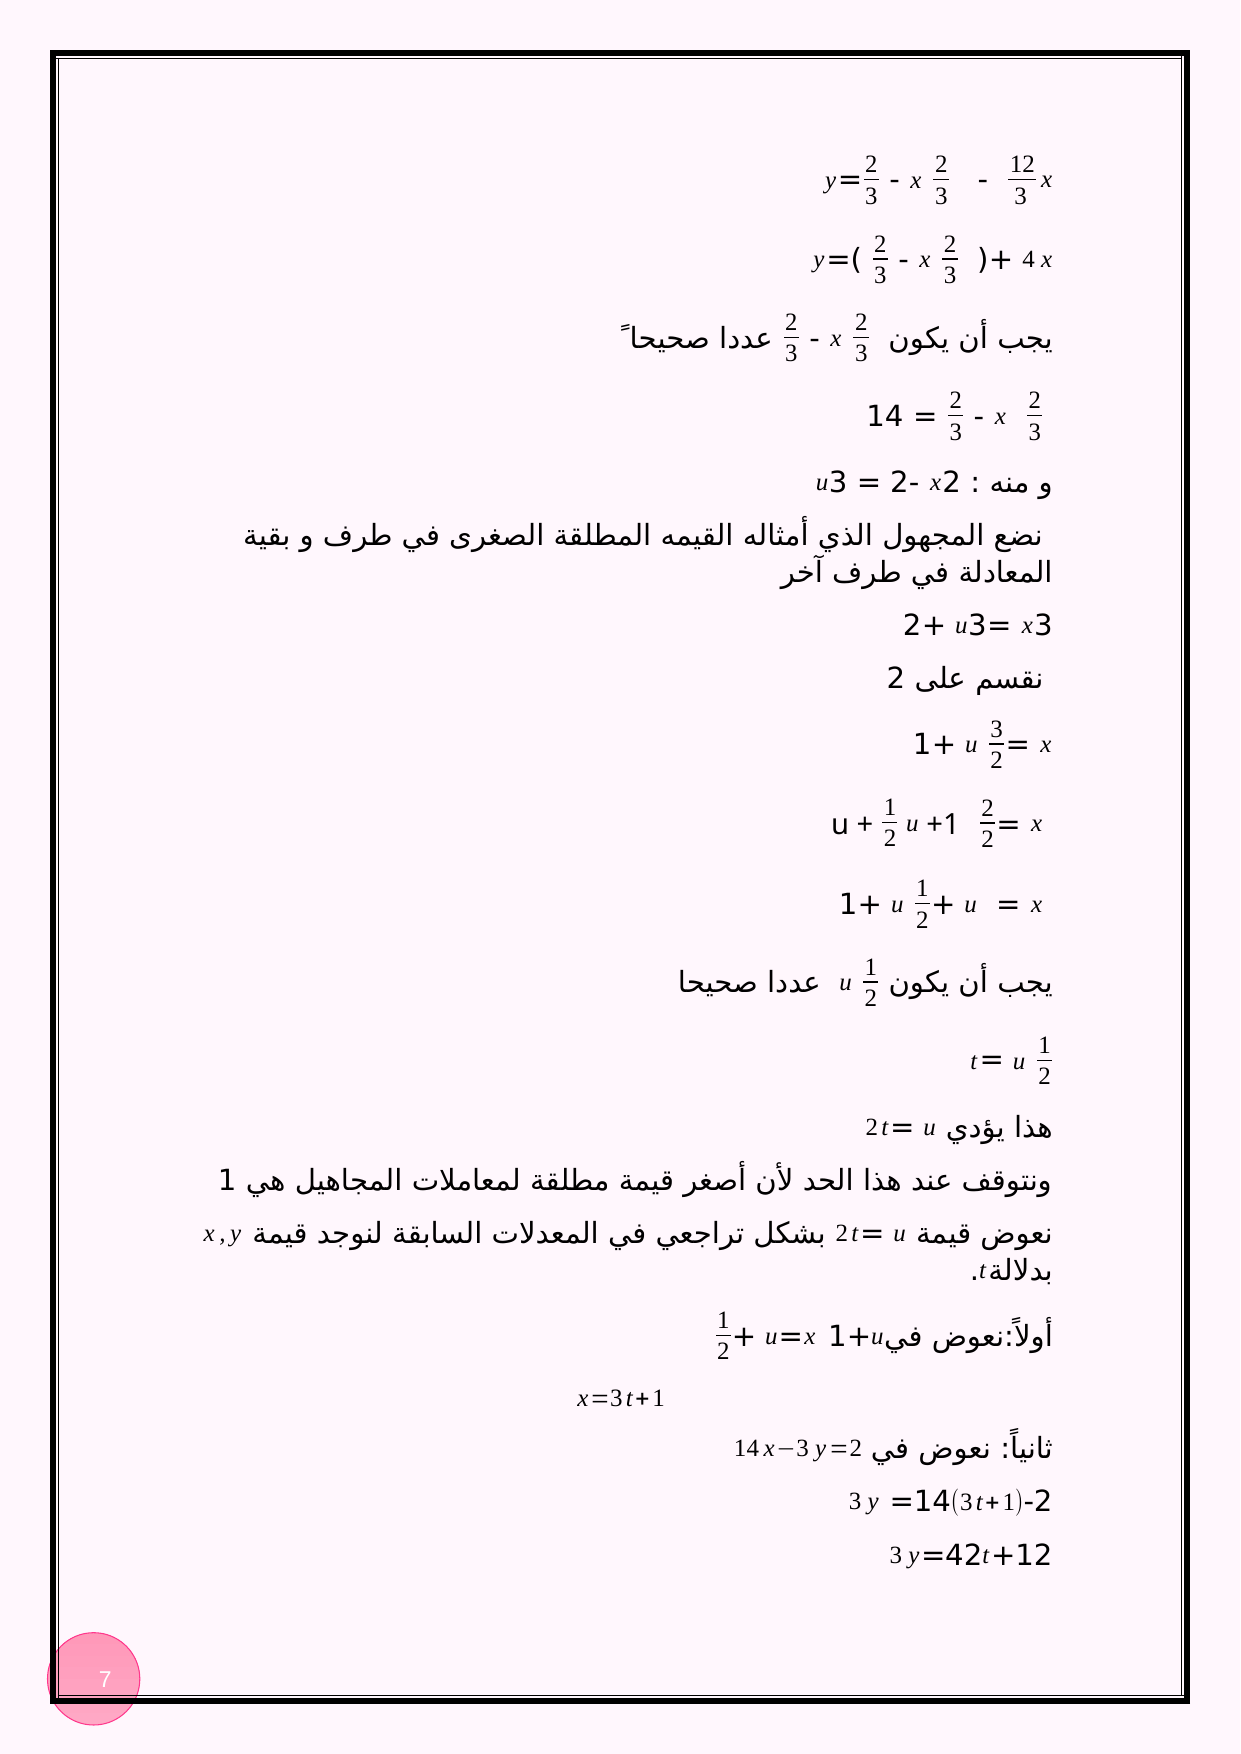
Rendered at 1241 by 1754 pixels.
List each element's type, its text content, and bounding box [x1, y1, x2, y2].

text هذا يؤدي = [187, 1110, 1053, 1144]
text نقسم على 2 [187, 662, 1053, 696]
text - = 14 [187, 387, 1053, 446]
text 3 =3 +2 [187, 608, 1053, 642]
text = [187, 1032, 1053, 1091]
text أولاً:نعوض في+1 = + [187, 1307, 1053, 1366]
text ثانياً: نعوض في [187, 1431, 1053, 1465]
text نضع المجهول الذي أمثاله القيمه المطلقة الصغرى في طرف و بقية المعادلة في طرف آخر [187, 518, 1053, 589]
text +( - )= [187, 230, 1053, 289]
text ونتوقف عند هذا الحد لأن أصغر قيمة مطلقة لمعاملات المجاهيل هي 1 [187, 1163, 1053, 1197]
text و منه : 2 -2 = 3 [187, 465, 1053, 499]
text 42+12= [187, 1538, 1053, 1572]
text = + +1 [187, 875, 1053, 934]
text يجب أن يكون - عددا صحيحا ً [187, 308, 1053, 367]
text - - = [187, 150, 1053, 211]
text 14-2= [187, 1485, 1053, 1519]
text يجب أن يكون عددا صحيحا [187, 953, 1053, 1012]
text نعوض قيمة = بشكل تراجعي في المعدلات السابقة لنوجد قيمة بدلالة. [187, 1217, 1053, 1287]
text = +1 [187, 715, 1053, 774]
text = u + +1 [187, 793, 1053, 854]
